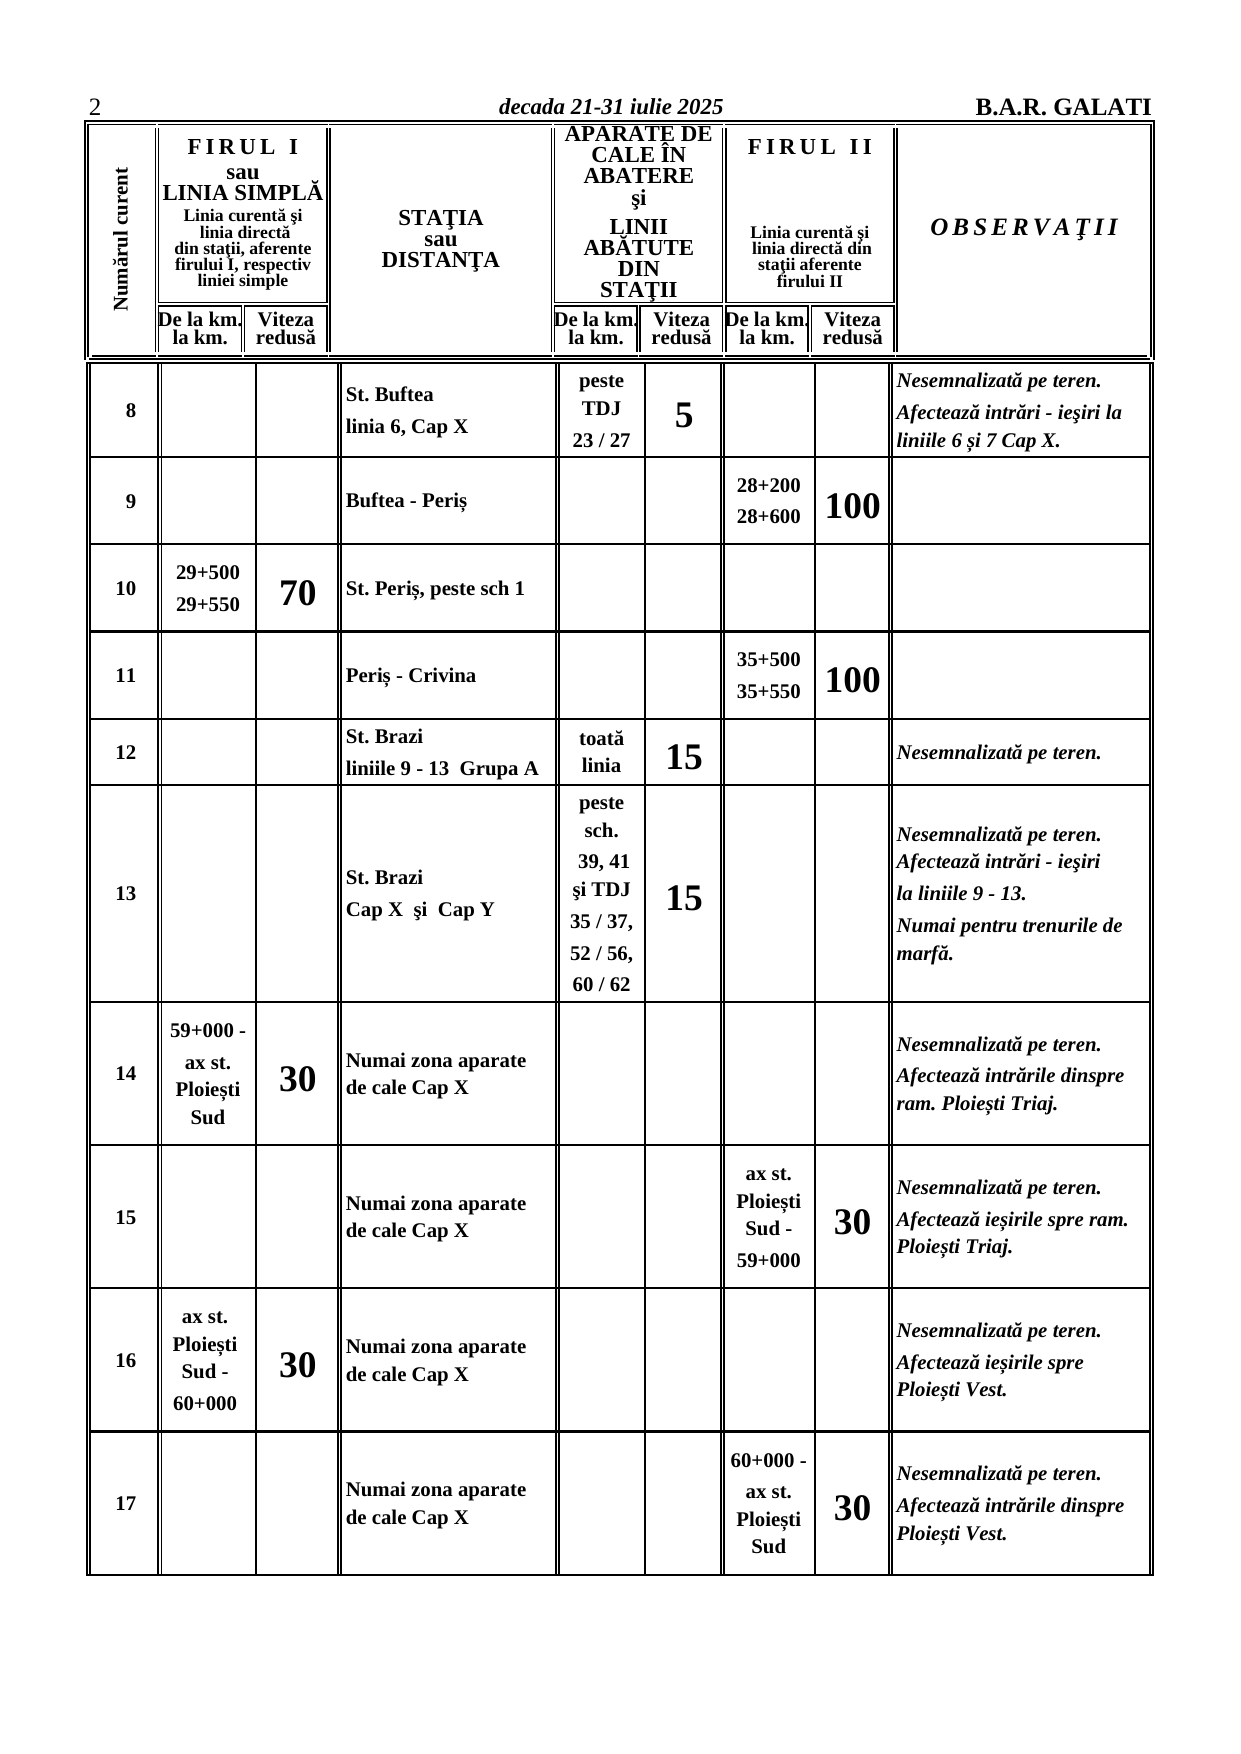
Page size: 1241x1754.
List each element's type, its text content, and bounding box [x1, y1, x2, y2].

table_cell peste sch. 39, 41 şi TDJ 35 / 37, 52 / 56, 60 / 62 [560, 786, 644, 1001]
table_cell [725, 1003, 814, 1144]
table_cell [257, 1433, 337, 1574]
table_cell ax st. Ploiești Sud - 59+000 [725, 1146, 814, 1287]
table_cell [560, 1433, 644, 1574]
table_cell toată linia [560, 720, 644, 784]
table_cell [162, 1433, 255, 1574]
table_cell Numai zona aparate de cale Cap X [342, 1146, 555, 1287]
table_cell [725, 1289, 814, 1430]
table_cell Periș - Crivina [342, 633, 555, 717]
table_cell Numai zona aparate de cale Cap X [342, 1003, 555, 1144]
table_cell Nesemnalizată pe teren. Afectează intrările dinspre Ploiești Vest. [893, 1433, 1149, 1574]
table_cell [816, 364, 888, 456]
table_cell [257, 633, 337, 717]
table_cell Buftea - Periș [342, 458, 555, 543]
table_cell [646, 1146, 720, 1287]
table_cell [257, 364, 337, 456]
table_cell 30 [257, 1289, 337, 1430]
table_cell 29+500 29+550 [162, 545, 255, 630]
table_cell Numai zona aparate de cale Cap X [342, 1289, 555, 1430]
table_cell ax st. Ploiești Sud - 60+000 [162, 1289, 255, 1430]
table_cell [725, 545, 814, 630]
table_cell [646, 458, 720, 543]
table_cell [816, 1289, 888, 1430]
table_cell [725, 364, 814, 456]
table_cell Numai zona aparate de cale Cap X [342, 1433, 555, 1574]
table_cell [646, 1289, 720, 1430]
table_cell St. Buftea linia 6, Cap X [342, 364, 555, 456]
table_cell [91, 633, 157, 717]
table_cell 100 [816, 633, 888, 717]
table_cell [91, 1146, 157, 1287]
table_cell [893, 633, 1149, 717]
table_cell St. Brazi Cap X şi Cap Y [342, 786, 555, 1001]
table_cell [893, 545, 1149, 630]
table_cell [816, 720, 888, 784]
table_cell 15 [646, 720, 720, 784]
table_cell [893, 458, 1149, 543]
table_cell 59+000 - ax st. Ploiești Sud [162, 1003, 255, 1144]
table_cell [91, 786, 157, 1001]
table_cell 28+200 28+600 [725, 458, 814, 543]
table_cell [162, 786, 255, 1001]
table_cell [257, 720, 337, 784]
table_cell [725, 720, 814, 784]
table_cell 30 [257, 1003, 337, 1144]
table_cell Nesemnalizată pe teren. Afectează ieșirile spre ram. Ploiești Triaj. [893, 1146, 1149, 1287]
table_cell [91, 1433, 157, 1574]
table_cell [257, 458, 337, 543]
table_cell [560, 633, 644, 717]
table_cell St. Brazi liniile 9 - 13 Grupa A [342, 720, 555, 784]
table_cell [560, 1003, 644, 1144]
table_cell [646, 545, 720, 630]
table_cell 5 [646, 364, 720, 456]
table_cell [91, 720, 157, 784]
table_cell 35+500 35+550 [725, 633, 814, 717]
table_cell [91, 364, 157, 456]
table_cell [560, 1289, 644, 1430]
table_cell [725, 786, 814, 1001]
table_cell St. Periș, peste sch 1 [342, 545, 555, 630]
table_cell [646, 1003, 720, 1144]
table_cell [646, 1433, 720, 1574]
table_cell Nesemnalizată pe teren. [893, 720, 1149, 784]
table_cell [646, 633, 720, 717]
table_cell Nesemnalizată pe teren. Afectează intrări - ieşiri la liniile 9 - 13. Numai pentru trenurile de marfă. [893, 786, 1149, 1001]
table_cell [816, 786, 888, 1001]
table_cell 70 [257, 545, 337, 630]
table_cell Nesemnalizată pe teren. Afectează intrări - ieşiri la liniile 6 și 7 Cap X. [893, 364, 1149, 456]
table_cell Nesemnalizată pe teren. Afectează ieșirile spre Ploiești Vest. [893, 1289, 1149, 1430]
table_cell [162, 458, 255, 543]
table_cell [162, 364, 255, 456]
table_cell 30 [816, 1146, 888, 1287]
table_cell [91, 458, 157, 543]
table_cell 30 [816, 1433, 888, 1574]
table_cell [257, 1146, 337, 1287]
table_cell [816, 1003, 888, 1144]
table_cell peste TDJ 23 / 27 [560, 364, 644, 456]
table_cell 15 [646, 786, 720, 1001]
table_cell 60+000 - ax st. Ploiești Sud [725, 1433, 814, 1574]
table_cell [91, 1003, 157, 1144]
table_cell [91, 545, 157, 630]
table_cell [162, 1146, 255, 1287]
table_cell [560, 458, 644, 543]
table_cell Nesemnalizată pe teren. Afectează intrările dinspre ram. Ploiești Triaj. [893, 1003, 1149, 1144]
table_cell [257, 786, 337, 1001]
table_cell 100 [816, 458, 888, 543]
table_cell [162, 633, 255, 717]
table_cell [162, 720, 255, 784]
table_cell [91, 1289, 157, 1430]
table_cell [560, 545, 644, 630]
table_cell [816, 545, 888, 630]
table_cell [560, 1146, 644, 1287]
